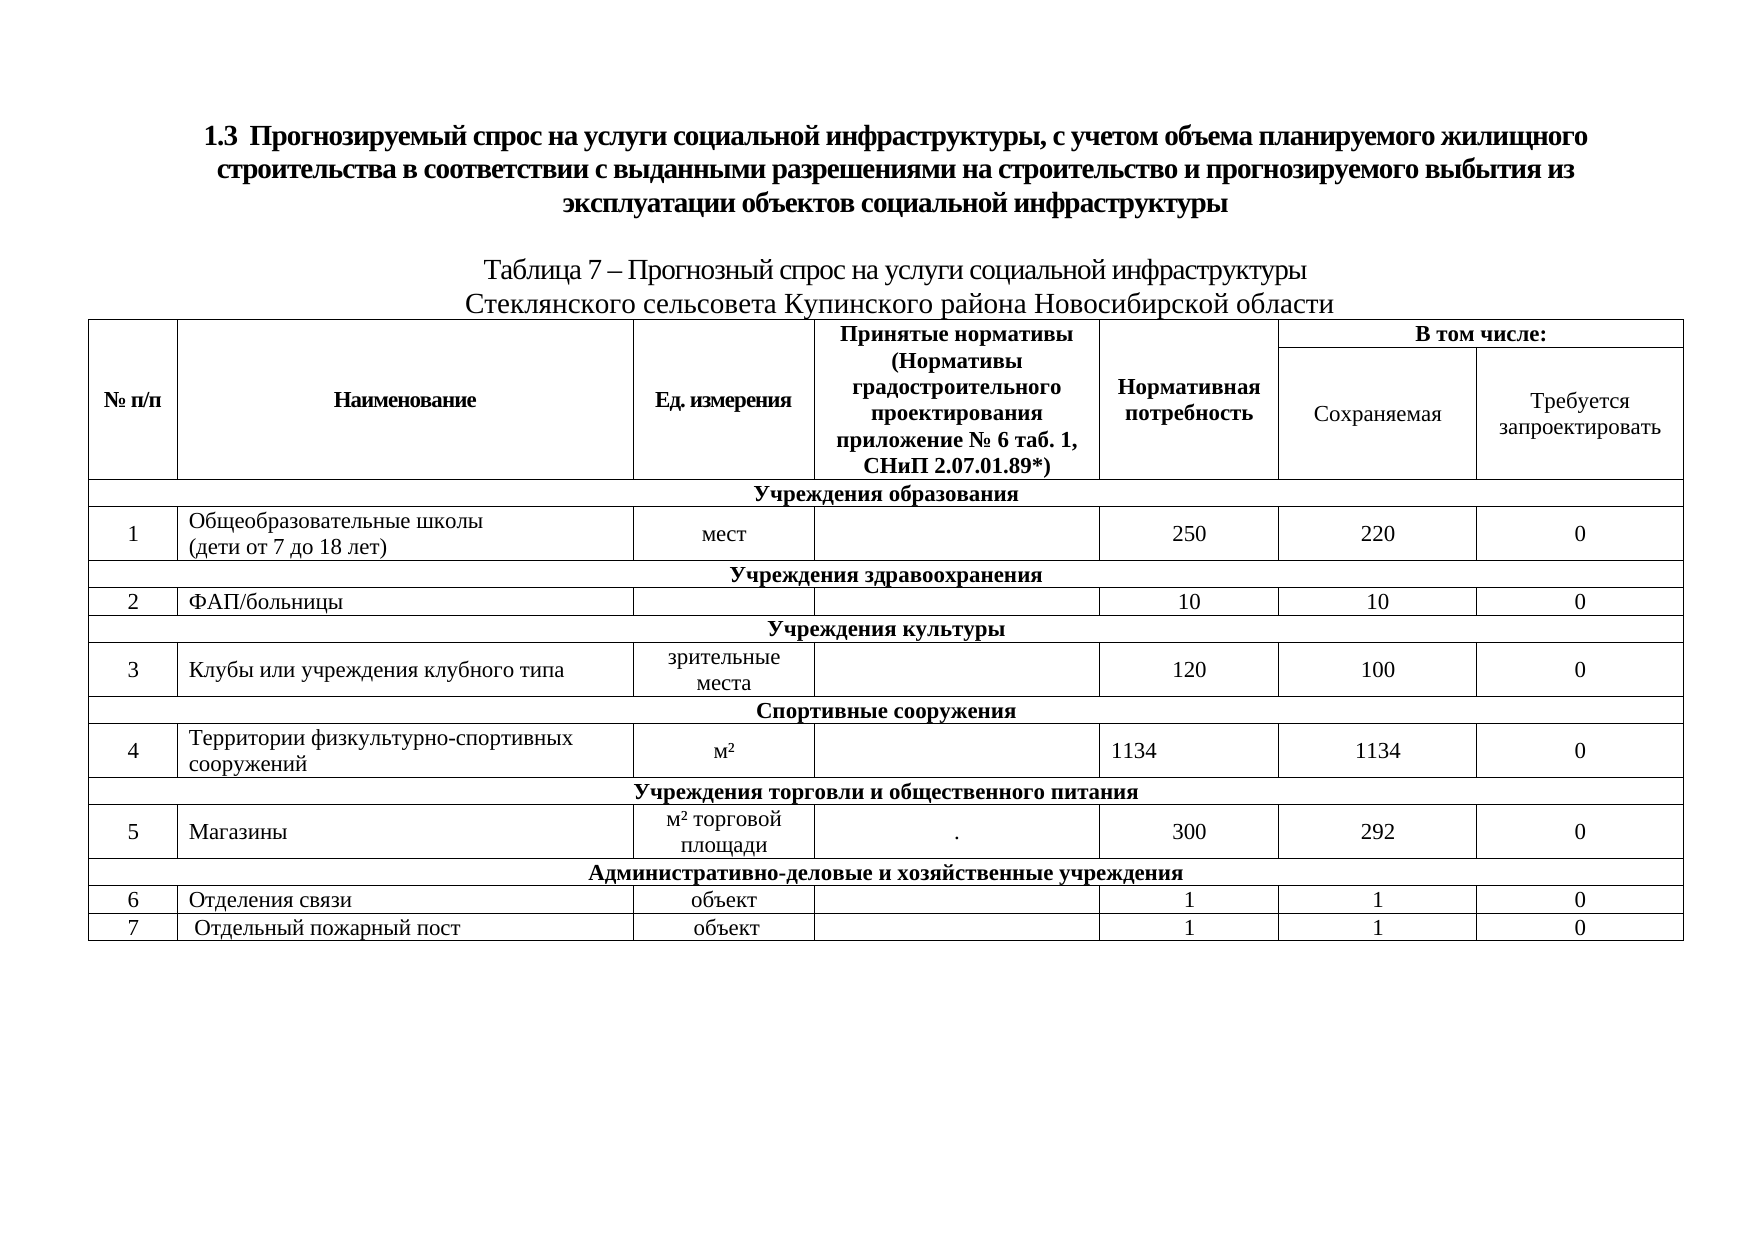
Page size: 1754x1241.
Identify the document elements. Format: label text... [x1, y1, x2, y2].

table_cell объект [634, 914, 814, 940]
table_cell 5 [89, 805, 177, 858]
table_header № п/п [89, 320, 177, 478]
text 1.3 Прогнозируемый спрос на услуги социальной инфраструктуры, с учетом объема планируемого жилищного строительства в соответствии с выданными разрешениями на строительство и прогнозируемого выбытия из эксплуатации объектов социальной инфраструктуры [156, 118, 1636, 219]
table_cell Учреждения образования [89, 480, 1683, 506]
table_cell 1134 [1100, 724, 1278, 777]
table_cell Требуется запроектировать [1477, 348, 1683, 478]
table_cell [815, 914, 1099, 940]
table_cell 220 [1279, 507, 1476, 560]
table_cell [815, 588, 1099, 614]
table_cell объект [634, 886, 814, 913]
table_cell [815, 886, 1099, 913]
table_cell 100 [1279, 643, 1476, 696]
table_header Принятые нормативы (Нормативы градостроительного проектирования приложение № 6 таб. 1, СНиП 2.07.01.89*) [815, 320, 1099, 478]
table_cell мест [634, 507, 814, 560]
table_cell ФАП/больницы [178, 588, 633, 614]
table_cell 0 [1477, 805, 1683, 858]
table_cell Спортивные сооружения [89, 697, 1683, 723]
table_cell 0 [1477, 588, 1683, 614]
table_cell 300 [1100, 805, 1278, 858]
table_cell м² [634, 724, 814, 777]
table_cell [815, 724, 1099, 777]
table_cell 1 [1279, 914, 1476, 940]
table_cell зрительные места [634, 643, 814, 696]
table_cell Учреждения культуры [89, 616, 1683, 642]
table_cell 1 [1279, 886, 1476, 913]
table_cell 292 [1279, 805, 1476, 858]
table_cell Учреждения торговли и общественного питания [89, 778, 1683, 804]
table_header В том числе: [1279, 320, 1683, 347]
table_cell Учреждения здравоохранения [89, 561, 1683, 587]
table_header Ед. измерения [634, 320, 814, 478]
text Таблица 7 – Прогнозный спрос на услуги социальной инфраструктуры [156, 252, 1636, 286]
table_cell 1 [89, 507, 177, 560]
table_cell Административно-деловые и хозяйственные учреждения [89, 859, 1683, 885]
table_cell 10 [1100, 588, 1278, 614]
table_cell 4 [89, 724, 177, 777]
table_cell Магазины [178, 805, 633, 858]
table_cell Территории физкультурно-спортивных сооружений [178, 724, 633, 777]
table_cell 250 [1100, 507, 1278, 560]
table_cell Сохраняемая [1279, 348, 1476, 478]
table_cell 0 [1477, 724, 1683, 777]
table_cell Отдельный пожарный пост [178, 914, 633, 940]
table_cell 120 [1100, 643, 1278, 696]
table_cell Клубы или учреждения клубного типа [178, 643, 633, 696]
table_cell 10 [1279, 588, 1476, 614]
table_cell 1 [1100, 914, 1278, 940]
table_cell 6 [89, 886, 177, 913]
table_cell [634, 588, 814, 614]
table_cell [815, 643, 1099, 696]
table_cell 0 [1477, 886, 1683, 913]
table_cell 2 [89, 588, 177, 614]
table_header Нормативная потребность [1100, 320, 1278, 478]
table_cell 0 [1477, 643, 1683, 696]
table_cell Общеобразовательные школы (дети от 7 до 18 лет) [178, 507, 633, 560]
table_cell 1134 [1279, 724, 1476, 777]
table_cell . [815, 805, 1099, 858]
text Стеклянского сельсовета Купинского района Новосибирской области [156, 286, 1636, 319]
table_cell м² торговой площади [634, 805, 814, 858]
table_cell 0 [1477, 914, 1683, 940]
table_cell 0 [1477, 507, 1683, 560]
table_cell Отделения связи [178, 886, 633, 913]
table_cell 7 [89, 914, 177, 940]
table_cell 1 [1100, 886, 1278, 913]
table_cell [815, 507, 1099, 560]
table_cell 3 [89, 643, 177, 696]
table_header Наименование [178, 320, 633, 478]
